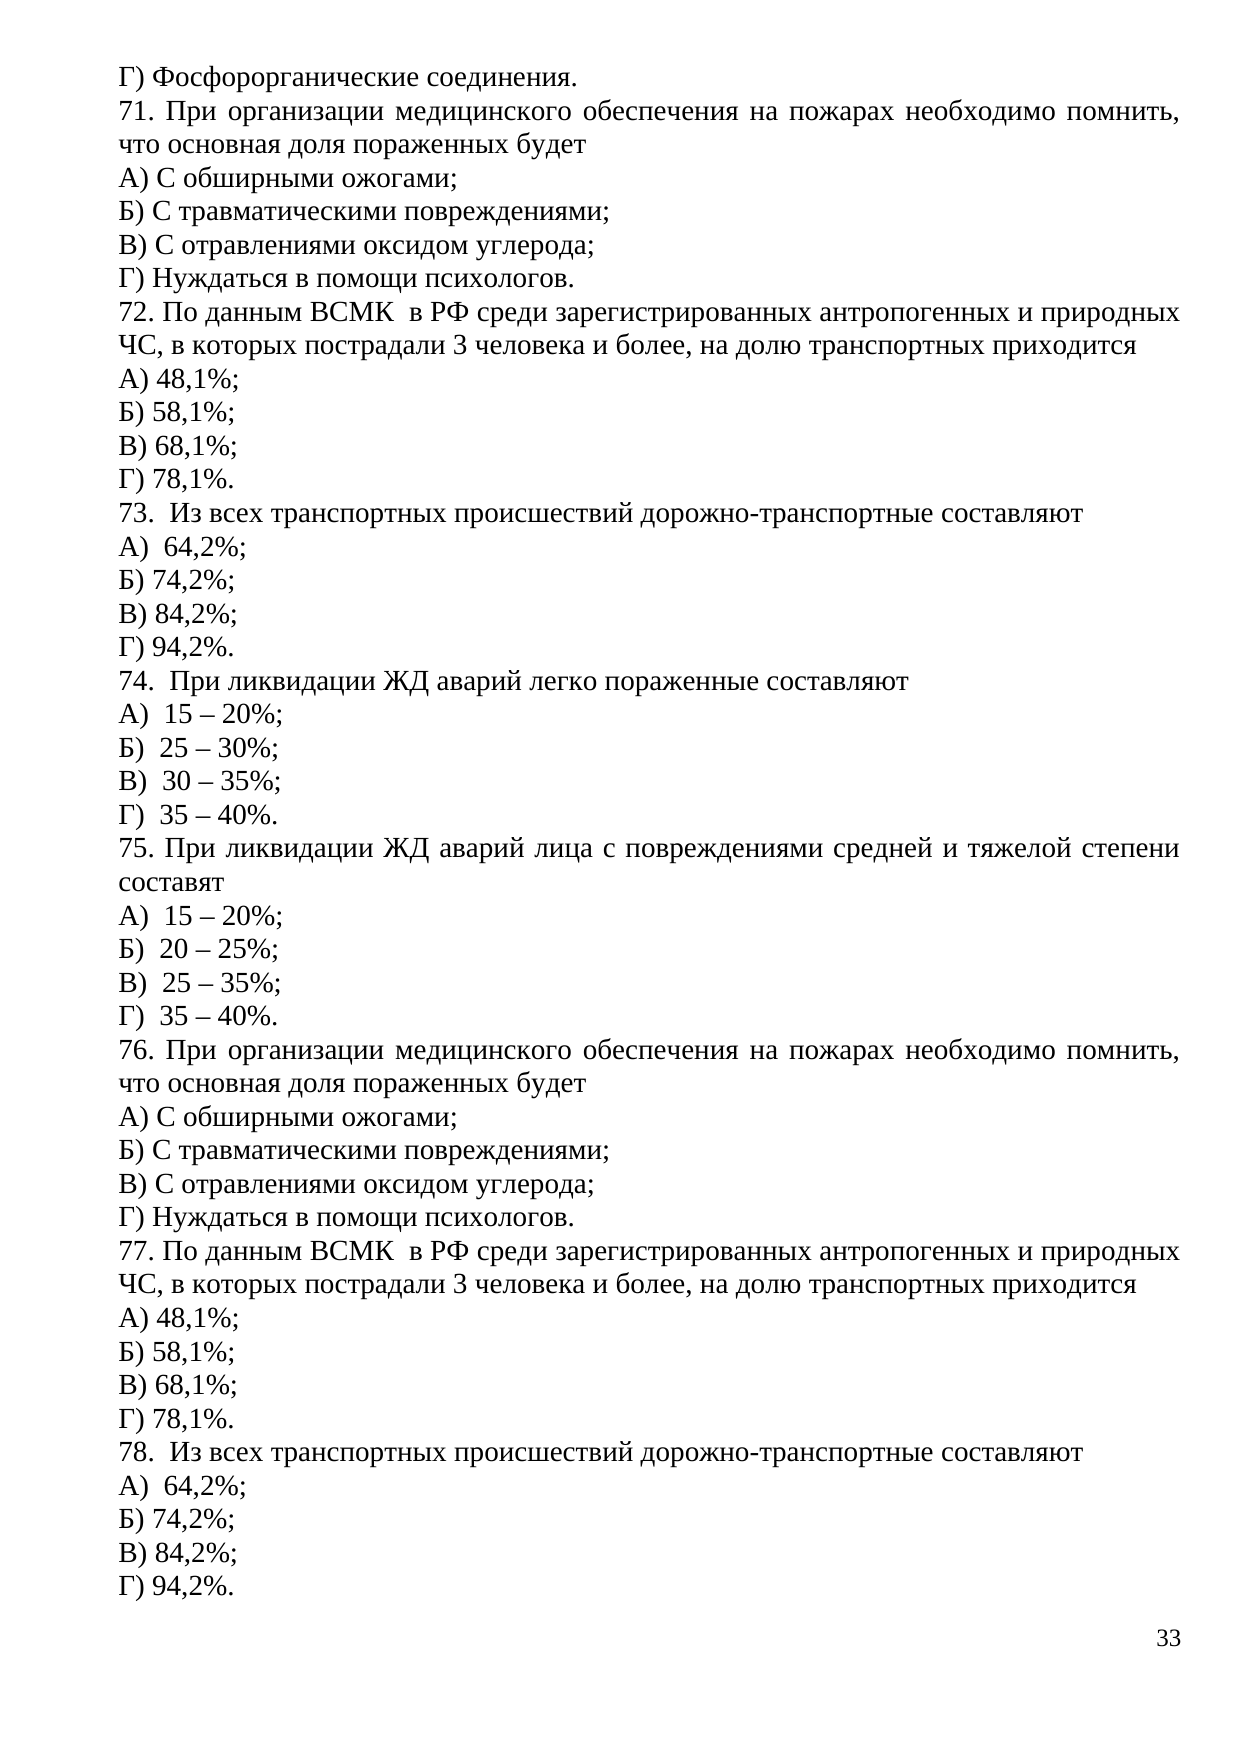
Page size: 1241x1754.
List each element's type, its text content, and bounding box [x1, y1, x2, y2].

text Б) 25 – 30%; [118, 730, 1181, 763]
text 74. При ликвидации ЖД аварий легко пораженные составляют [118, 663, 1181, 696]
text 78. Из всех транспортных происшествий дорожно-транспортные составляют [118, 1434, 1181, 1468]
text В) 68,1%; [118, 1367, 1181, 1401]
text 73. Из всех транспортных происшествий дорожно-транспортные составляют [118, 495, 1181, 529]
text А) 15 – 20%; [118, 898, 1181, 931]
text Г) 35 – 40%. [118, 797, 1181, 831]
text Б) С травматическими повреждениями; [118, 1132, 1181, 1166]
text А) 15 – 20%; [118, 696, 1181, 730]
text Б) С травматическими повреждениями; [118, 193, 1181, 227]
text А) 48,1%; [118, 361, 1181, 394]
text 72. По данным ВСМК в РФ среди зарегистрированных антропогенных и природных ЧС, в которых пострадали 3 человека и более, на долю транспортных приходится [118, 294, 1181, 361]
text 77. По данным ВСМК в РФ среди зарегистрированных антропогенных и природных ЧС, в которых пострадали 3 человека и более, на долю транспортных приходится [118, 1233, 1181, 1300]
text В) 84,2%; [118, 596, 1181, 629]
text 71. При организации медицинского обеспечения на пожарах необходимо помнить, что основная доля пораженных будет [118, 93, 1181, 160]
text Б) 74,2%; [118, 562, 1181, 596]
text В) 25 – 35%; [118, 965, 1181, 998]
text Г) Нуждаться в помощи психологов. [118, 1199, 1181, 1233]
text Г) 94,2%. [118, 1568, 1181, 1602]
text В) 30 – 35%; [118, 763, 1181, 797]
text Г) 94,2%. [118, 629, 1181, 663]
text А) С обширными ожогами; [118, 1099, 1181, 1132]
text Г) 78,1%. [118, 462, 1181, 495]
text Б) 58,1%; [118, 394, 1181, 428]
text В) С отравлениями оксидом углерода; [118, 1166, 1181, 1199]
text Б) 74,2%; [118, 1501, 1181, 1535]
text А) 48,1%; [118, 1300, 1181, 1334]
text Г) 78,1%. [118, 1401, 1181, 1434]
text Г) 35 – 40%. [118, 998, 1181, 1032]
text А) 64,2%; [118, 529, 1181, 562]
text В) 68,1%; [118, 428, 1181, 462]
text Б) 20 – 25%; [118, 931, 1181, 965]
text Г) Нуждаться в помощи психологов. [118, 260, 1181, 294]
text 76. При организации медицинского обеспечения на пожарах необходимо помнить, что основная доля пораженных будет [118, 1032, 1181, 1099]
text А) 64,2%; [118, 1468, 1181, 1501]
text Г) Фосфорорганические соединения. [118, 59, 1181, 93]
text Б) 58,1%; [118, 1334, 1181, 1367]
text В) 84,2%; [118, 1535, 1181, 1568]
text 75. При ликвидации ЖД аварий лица с повреждениями средней и тяжелой степени составят [118, 831, 1181, 898]
text А) С обширными ожогами; [118, 160, 1181, 193]
text В) С отравлениями оксидом углерода; [118, 227, 1181, 260]
